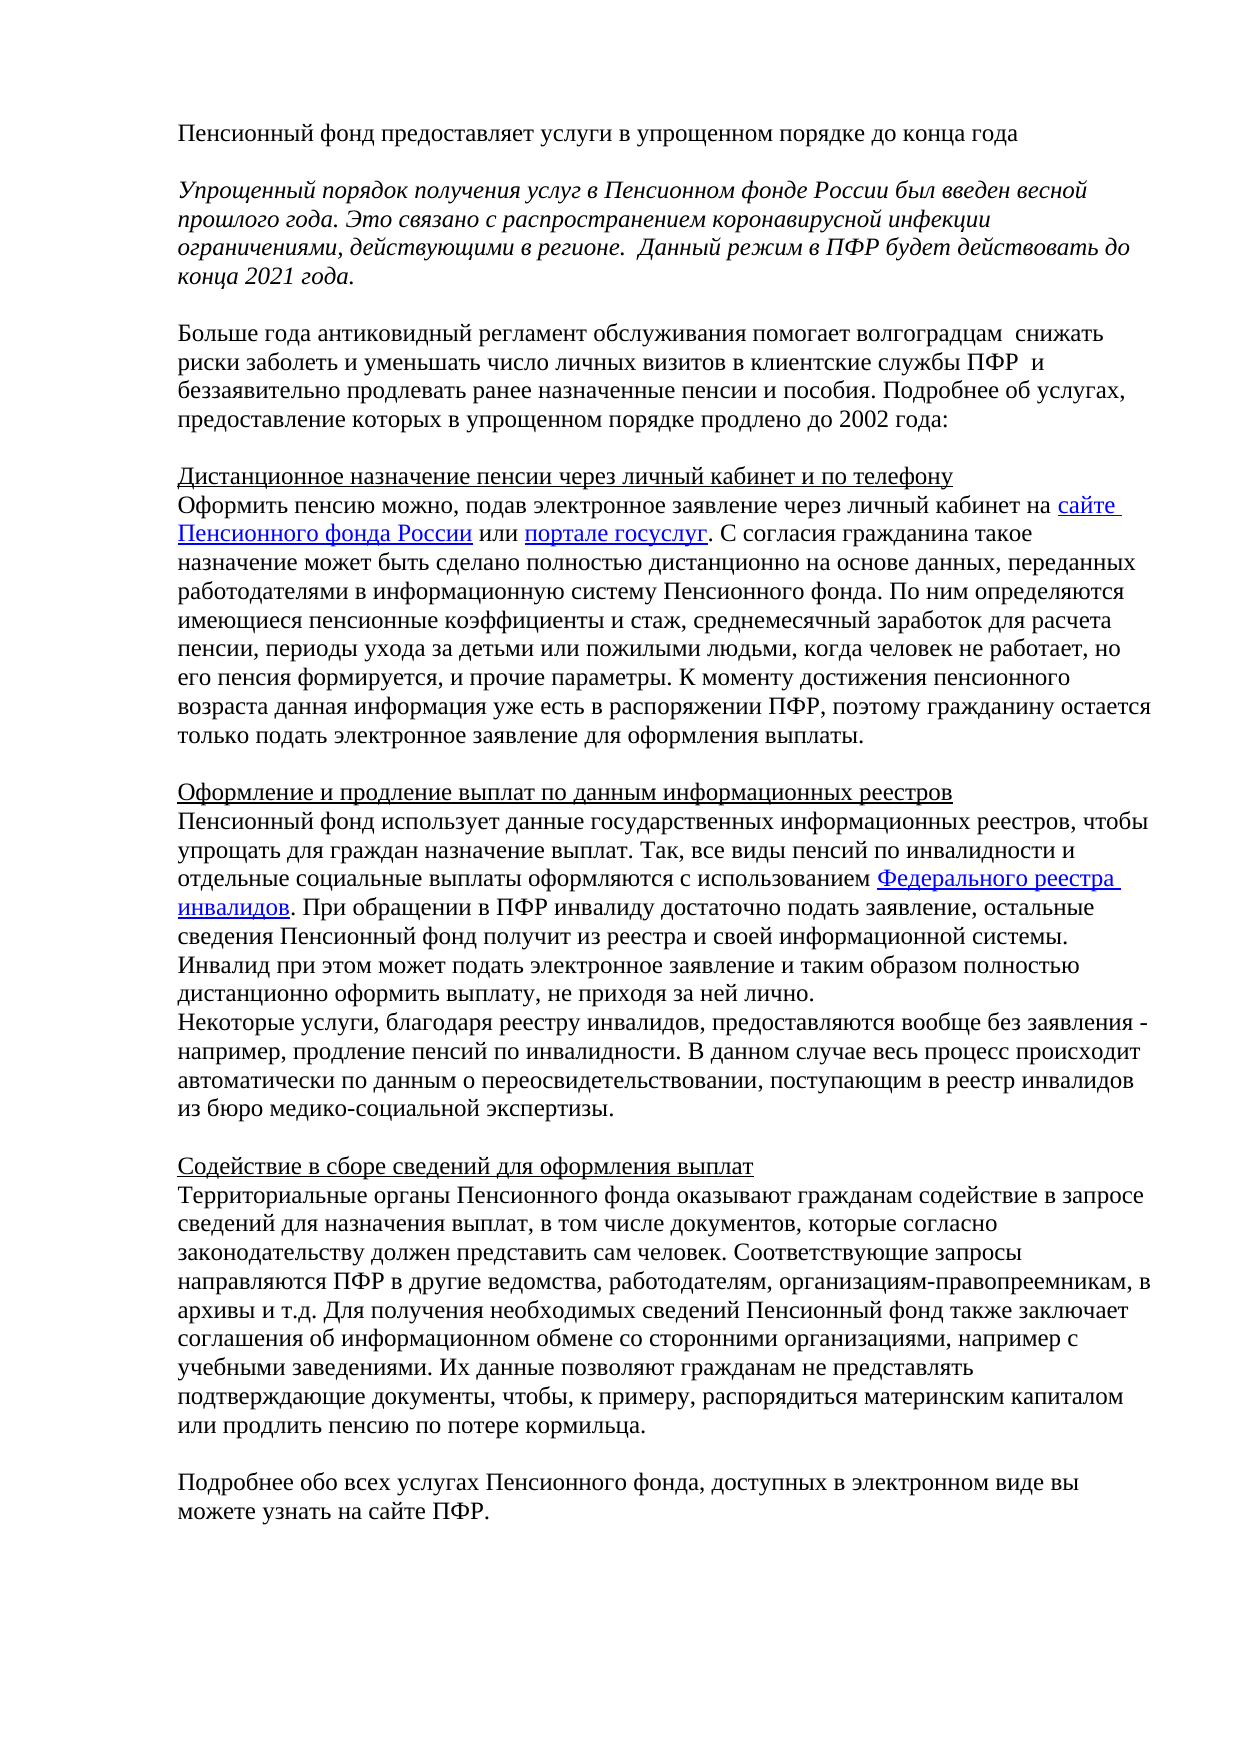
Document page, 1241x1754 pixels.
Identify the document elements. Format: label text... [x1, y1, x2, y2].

text Территориальные органы Пенсионного фонда оказывают гражданам содействие в запросе сведений для назначения выплат, в том числе документов, которые согласно законодательству должен представить сам человек. Соответствующие запросы направляются ПФР в другие ведомства, работодателям, организациям-правопреемникам, в архивы и т.д. Для получения необходимых сведений Пенсионный фонд также заключает соглашения об информационном обмене со сторонними организациями, например с учебными заведениями. Их данные позволяют гражданам не представлять подтверждающие документы, чтобы, к примеру, распорядиться материнским капиталом или продлить пенсию по потере кормильца. [177, 1180, 1152, 1438]
text Содействие в сборе сведений для оформления выплат [177, 1122, 1152, 1180]
text Оформить пенсию можно, подав электронное заявление через личный кабинет на сайте Пенсионного фонда России или портале госуслуг. С согласия гражданина такое назначение может быть сделано полностью дистанционно на основе данных, переданных работодателями в информационную систему Пенсионного фонда. По ним определяются имеющиеся пенсионные коэффициенты и стаж, среднемесячный заработок для расчета пенсии, периоды ухода за детьми или пожилыми людьми, когда человек не работает, но его пенсия формируется, и прочие параметры. К моменту достижения пенсионного возраста данная информация уже есть в распоряжении ПФР, поэтому гражданину остается только подать электронное заявление для оформления выплаты. [177, 490, 1152, 748]
text Подробнее обо всех услугах Пенсионного фонда, доступных в электронном виде вы можете узнать на сайте ПФР. [177, 1438, 1152, 1525]
text Пенсионный фонд предоставляет услуги в упрощенном порядке до конца года [177, 118, 1152, 175]
text Оформление и продление выплат по данным информационных реестров [177, 748, 1152, 806]
text Пенсионный фонд использует данные государственных информационных реестров, чтобы упрощать для граждан назначение выплат. Так, все виды пенсий по инвалидности и отдельные социальные выплаты оформляются с использованием Федерального реестра инвалидов. При обращении в ПФР инвалиду достаточно подать заявление, остальные сведения Пенсионный фонд получит из реестра и своей информационной системы. Инвалид при этом может подать электронное заявление и таким образом полностью дистанционно оформить выплату, не приходя за ней лично. [177, 806, 1152, 1007]
text Больше года антиковидный регламент обслуживания помогает волгоградцам снижать риски заболеть и уменьшать число личных визитов в клиентские службы ПФР и беззаявительно продлевать ранее назначенные пенсии и пособия. Подробнее об услугах, предоставление которых в упрощенном порядке продлено до 2002 года: [177, 318, 1152, 461]
text Упрощенный порядок получения услуг в Пенсионном фонде России был введен весной прошлого года. Это связано с распространением коронавирусной инфекции ограничениями, действующими в регионе. Данный режим в ПФР будет действовать до конца 2021 года. [177, 175, 1152, 318]
text Дистанционное назначение пенсии через личный кабинет и по телефону [177, 461, 1152, 490]
text Некоторые услуги, благодаря реестру инвалидов, предоставляются вообще без заявления - например, продление пенсий по инвалидности. В данном случае весь процесс происходит автоматически по данным о переосвидетельствовании, поступающим в реестр инвалидов из бюро медико-социальной экспертизы. [177, 1007, 1152, 1122]
